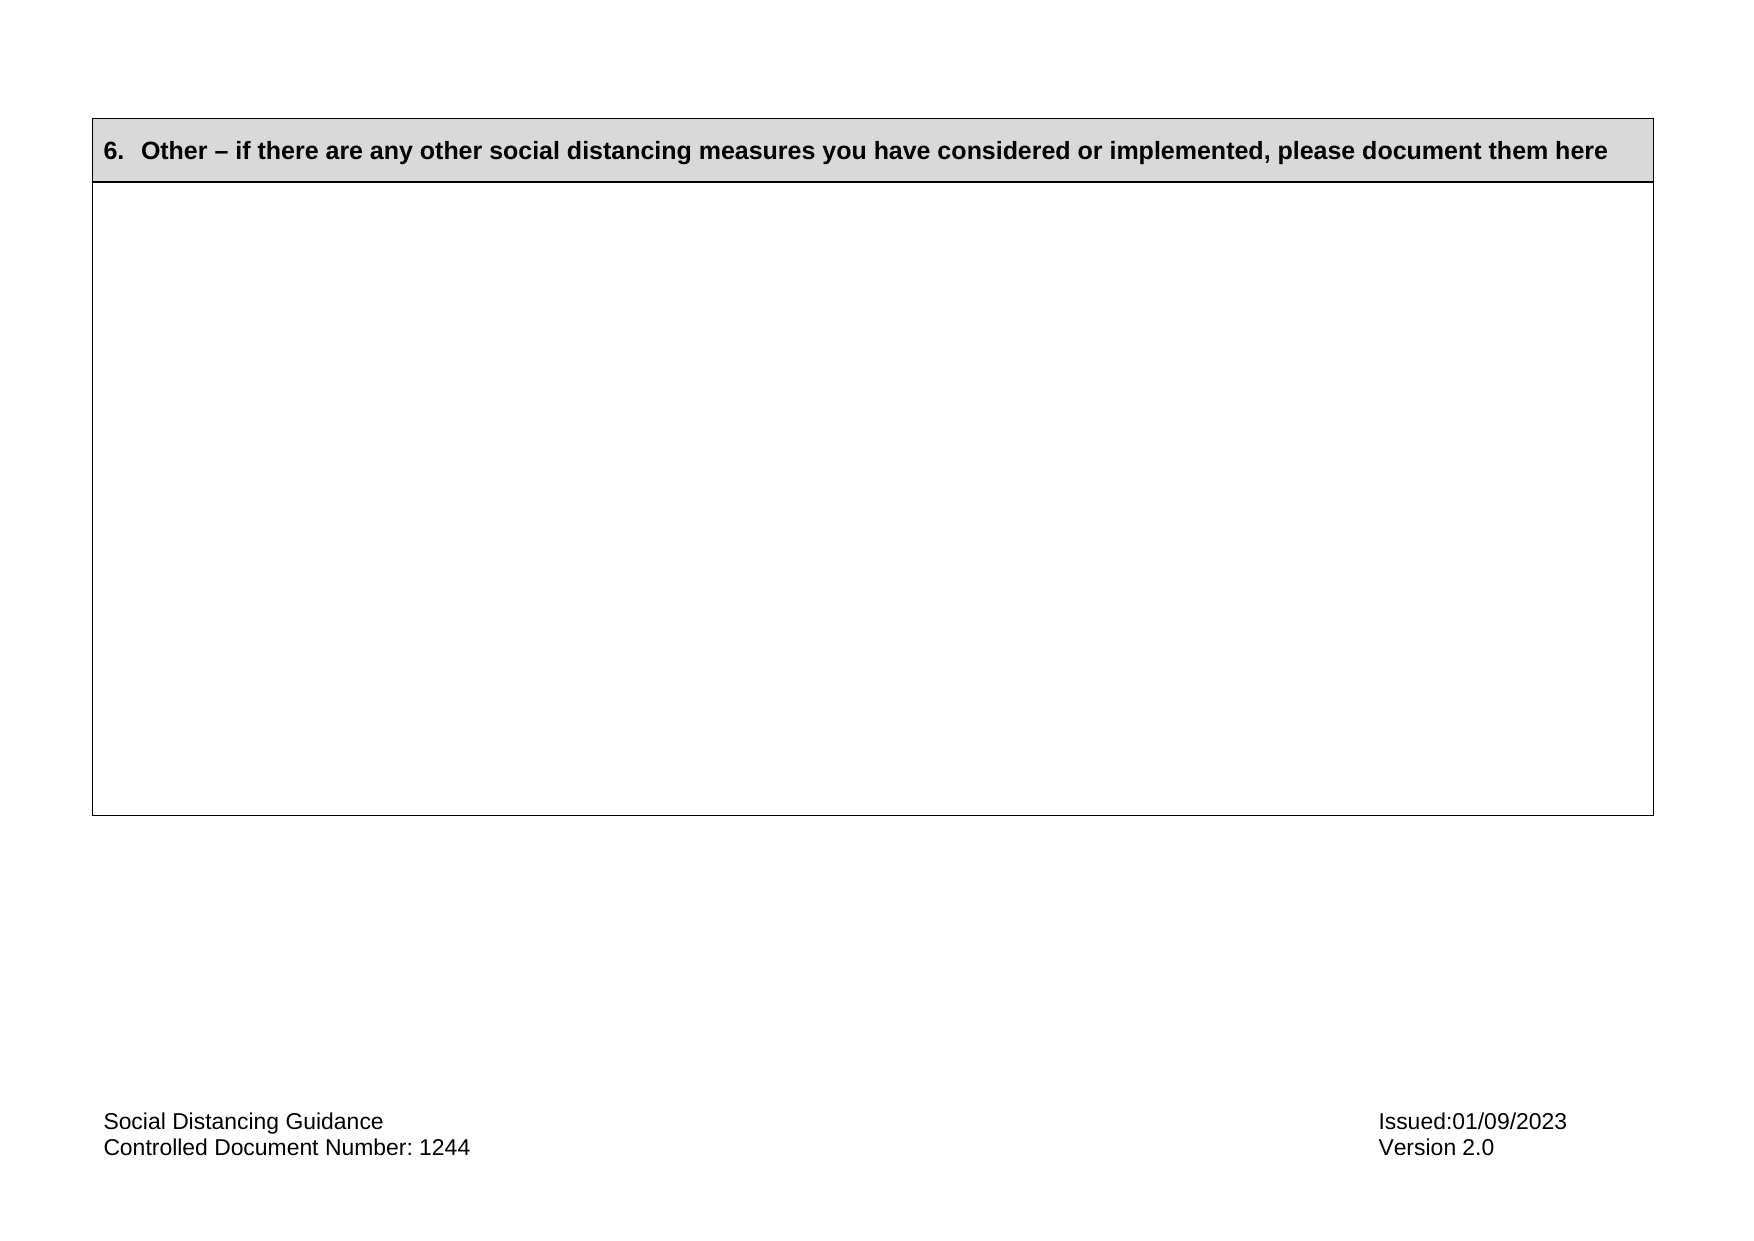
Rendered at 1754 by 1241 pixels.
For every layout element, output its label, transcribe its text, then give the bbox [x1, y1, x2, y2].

table_cell [93, 183, 1653, 815]
table_header Other – if there are any other social distancing measures you have considered or implemented, please document them here [93, 119, 1653, 181]
